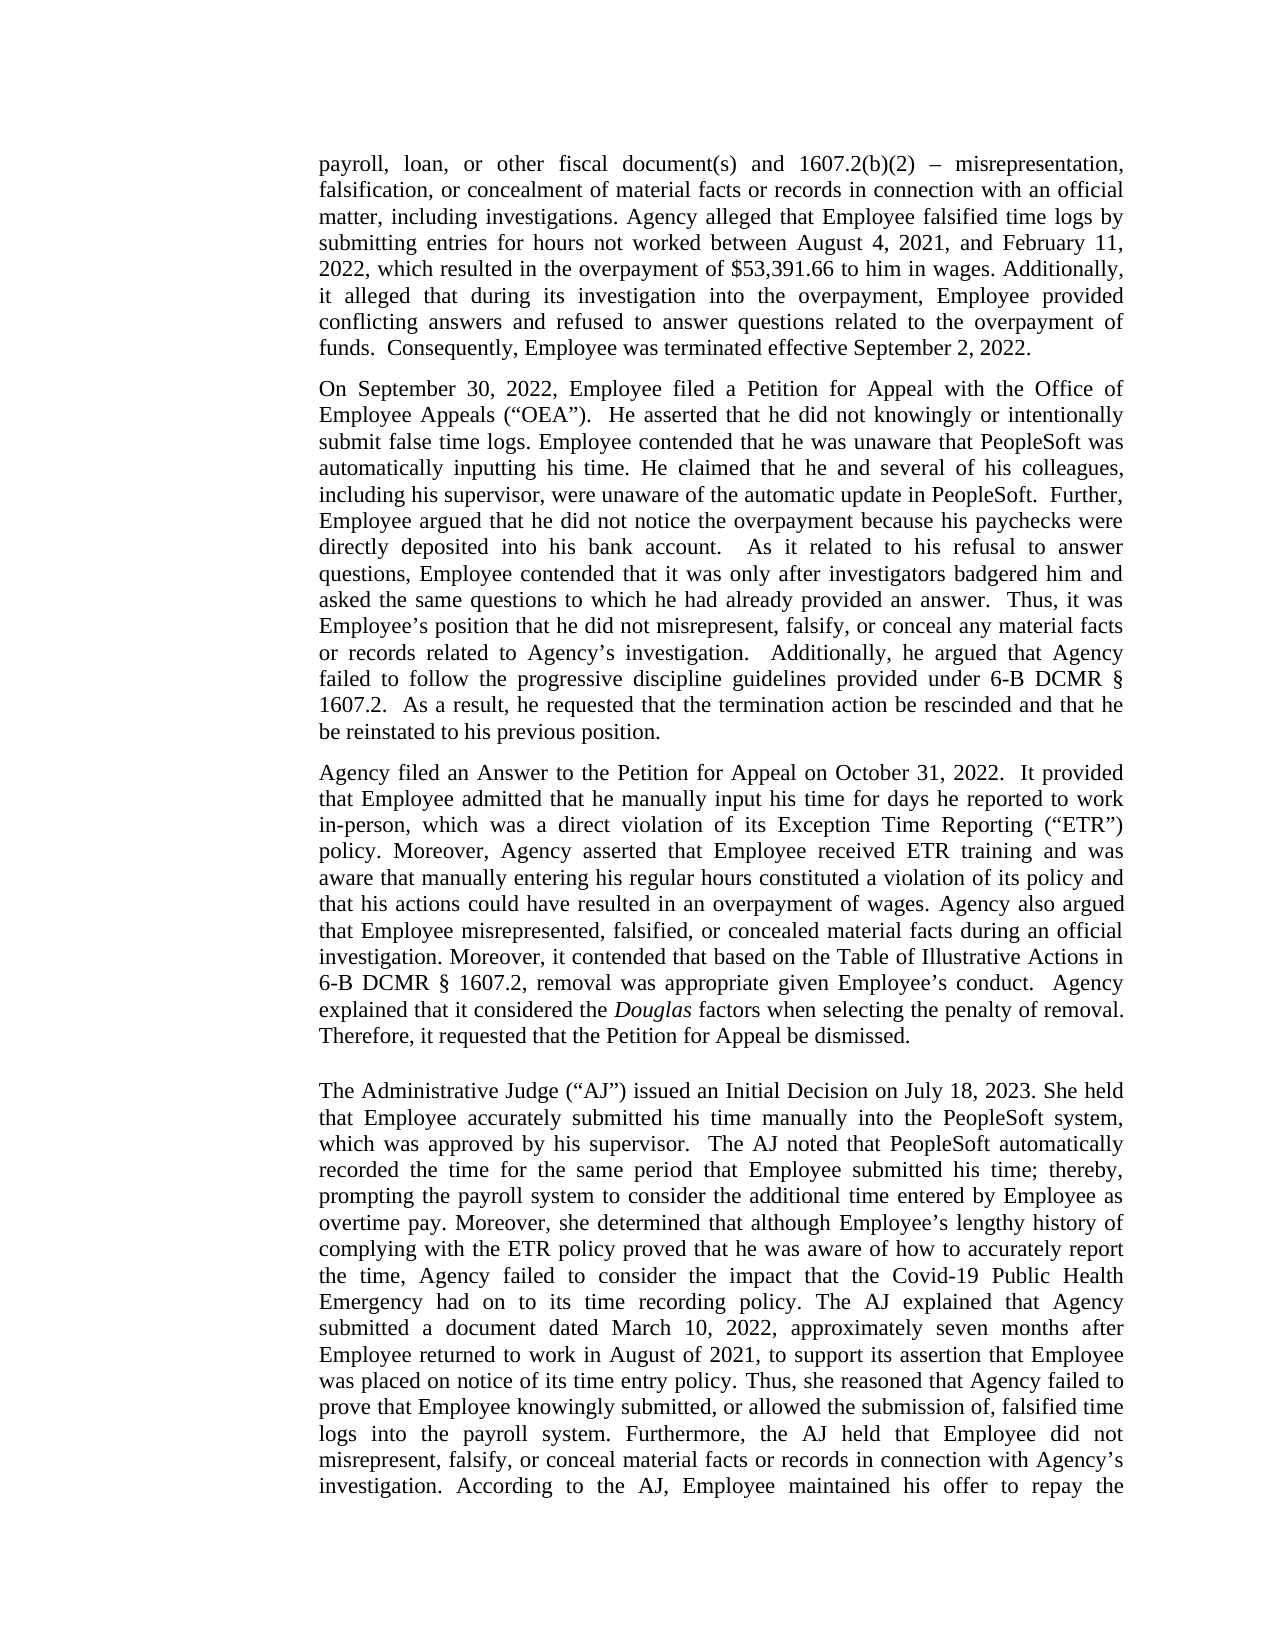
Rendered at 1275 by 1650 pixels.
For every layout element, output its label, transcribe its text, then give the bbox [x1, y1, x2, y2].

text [319, 1077, 1125, 1499]
text On September 30, 2022, Employee filed a Petition for Appeal with the Office of Employee Appeals (“OEA”). He asserted that he did not knowingly or intentionally submit false time logs. Employee contended that he was unaware that PeopleSoft was automatically inputting his time. He claimed that he and several of his colleagues, including his supervisor, were unaware of the automatic update in PeopleSoft. Further, Employee argued that he did not notice the overpayment because his paychecks were directly deposited into his bank account. As it related to his refusal to answer questions, Employee contended that it was only after investigators badgered him and asked the same questions to which he had already provided an answer. Thus, it was Employee’s position that he did not misrepresent, falsify, or conceal any material facts or records related to Agency’s investigation. Additionally, he argued that Agency failed to follow the progressive discipline guidelines provided under 6-B DCMR § 1607.2. As a result, he requested that the termination action be rescinded and that he be reinstated to his previous position. [319, 375, 1125, 744]
text Agency filed an Answer to the Petition for Appeal on October 31, 2022. It provided that Employee admitted that he manually input his time for days he reported to work in-person, which was a direct violation of its Exception Time Reporting (“ETR”) policy. Moreover, Agency asserted that Employee received ETR training and was aware that manually entering his regular hours constituted a violation of its policy and that his actions could have resulted in an overpayment of wages. Agency also argued that Employee misrepresented, falsified, or concealed material facts during an official investigation. Moreover, it contended that based on the Table of Illustrative Actions in 6-B DCMR § 1607.2, removal was appropriate given Employee’s conduct. Agency explained that it considered the Douglas factors when selecting the penalty of removal. Therefore, it requested that the Petition for Appeal be dismissed. [319, 758, 1125, 1048]
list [281, 150, 1125, 361]
